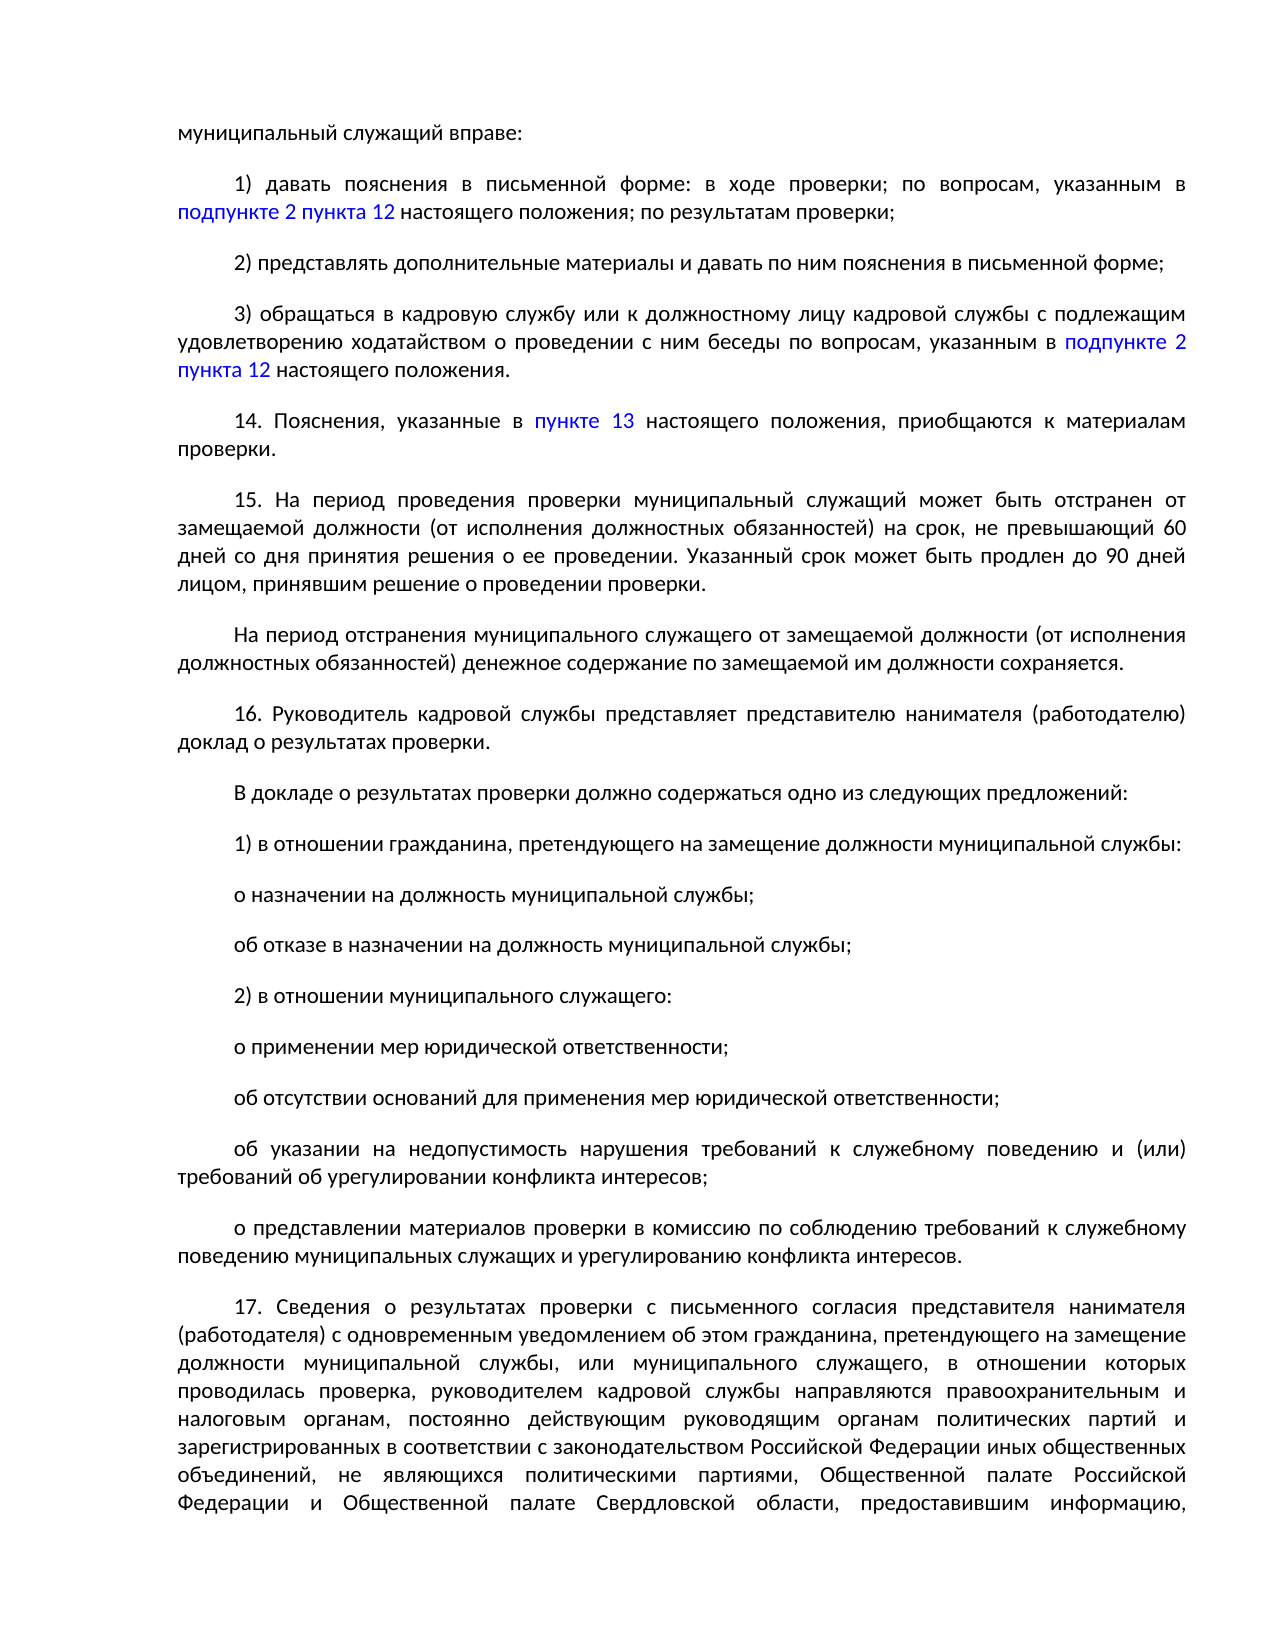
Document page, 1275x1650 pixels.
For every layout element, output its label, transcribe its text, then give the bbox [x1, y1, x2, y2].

text об отсутствии оснований для применения мер юридической ответственности; [177, 1083, 1186, 1111]
text В докладе о результатах проверки должно содержаться одно из следующих предложений: [177, 778, 1186, 806]
text 14. Пояснения, указанные в пункте 13 настоящего положения, приобщаются к материалам проверки. [177, 406, 1186, 462]
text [177, 1292, 1186, 1516]
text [177, 118, 1186, 146]
text о назначении на должность муниципальной службы; [177, 880, 1186, 908]
text 16. Руководитель кадровой службы представляет представителю нанимателя (работодателю) доклад о результатах проверки. [177, 699, 1186, 755]
text 1) в отношении гражданина, претендующего на замещение должности муниципальной службы: [177, 829, 1186, 857]
text 1) давать пояснения в письменной форме: в ходе проверки; по вопросам, указанным в подпункте 2 пункта 12 настоящего положения; по результатам проверки; [177, 169, 1186, 225]
text 15. На период проведения проверки муниципальный служащий может быть отстранен от замещаемой должности (от исполнения должностных обязанностей) на срок, не превышающий 60 дней со дня принятия решения о ее проведении. Указанный срок может быть продлен до 90 дней лицом, принявшим решение о проведении проверки. [177, 485, 1186, 597]
text На период отстранения муниципального служащего от замещаемой должности (от исполнения должностных обязанностей) денежное содержание по замещаемой им должности сохраняется. [177, 620, 1186, 676]
text об указании на недопустимость нарушения требований к служебному поведению и (или) требований об урегулировании конфликта интересов; [177, 1134, 1186, 1190]
text 2) в отношении муниципального служащего: [177, 982, 1186, 1009]
text о представлении материалов проверки в комиссию по соблюдению требований к служебному поведению муниципальных служащих и урегулированию конфликта интересов. [177, 1213, 1186, 1269]
text о применении мер юридической ответственности; [177, 1032, 1186, 1061]
text 3) обращаться в кадровую службу или к должностному лицу кадровой службы с подлежащим удовлетворению ходатайством о проведении с ним беседы по вопросам, указанным в подпункте 2 пункта 12 настоящего положения. [177, 299, 1186, 383]
text об отказе в назначении на должность муниципальной службы; [177, 931, 1186, 959]
text 2) представлять дополнительные материалы и давать по ним пояснения в письменной форме; [177, 248, 1186, 276]
